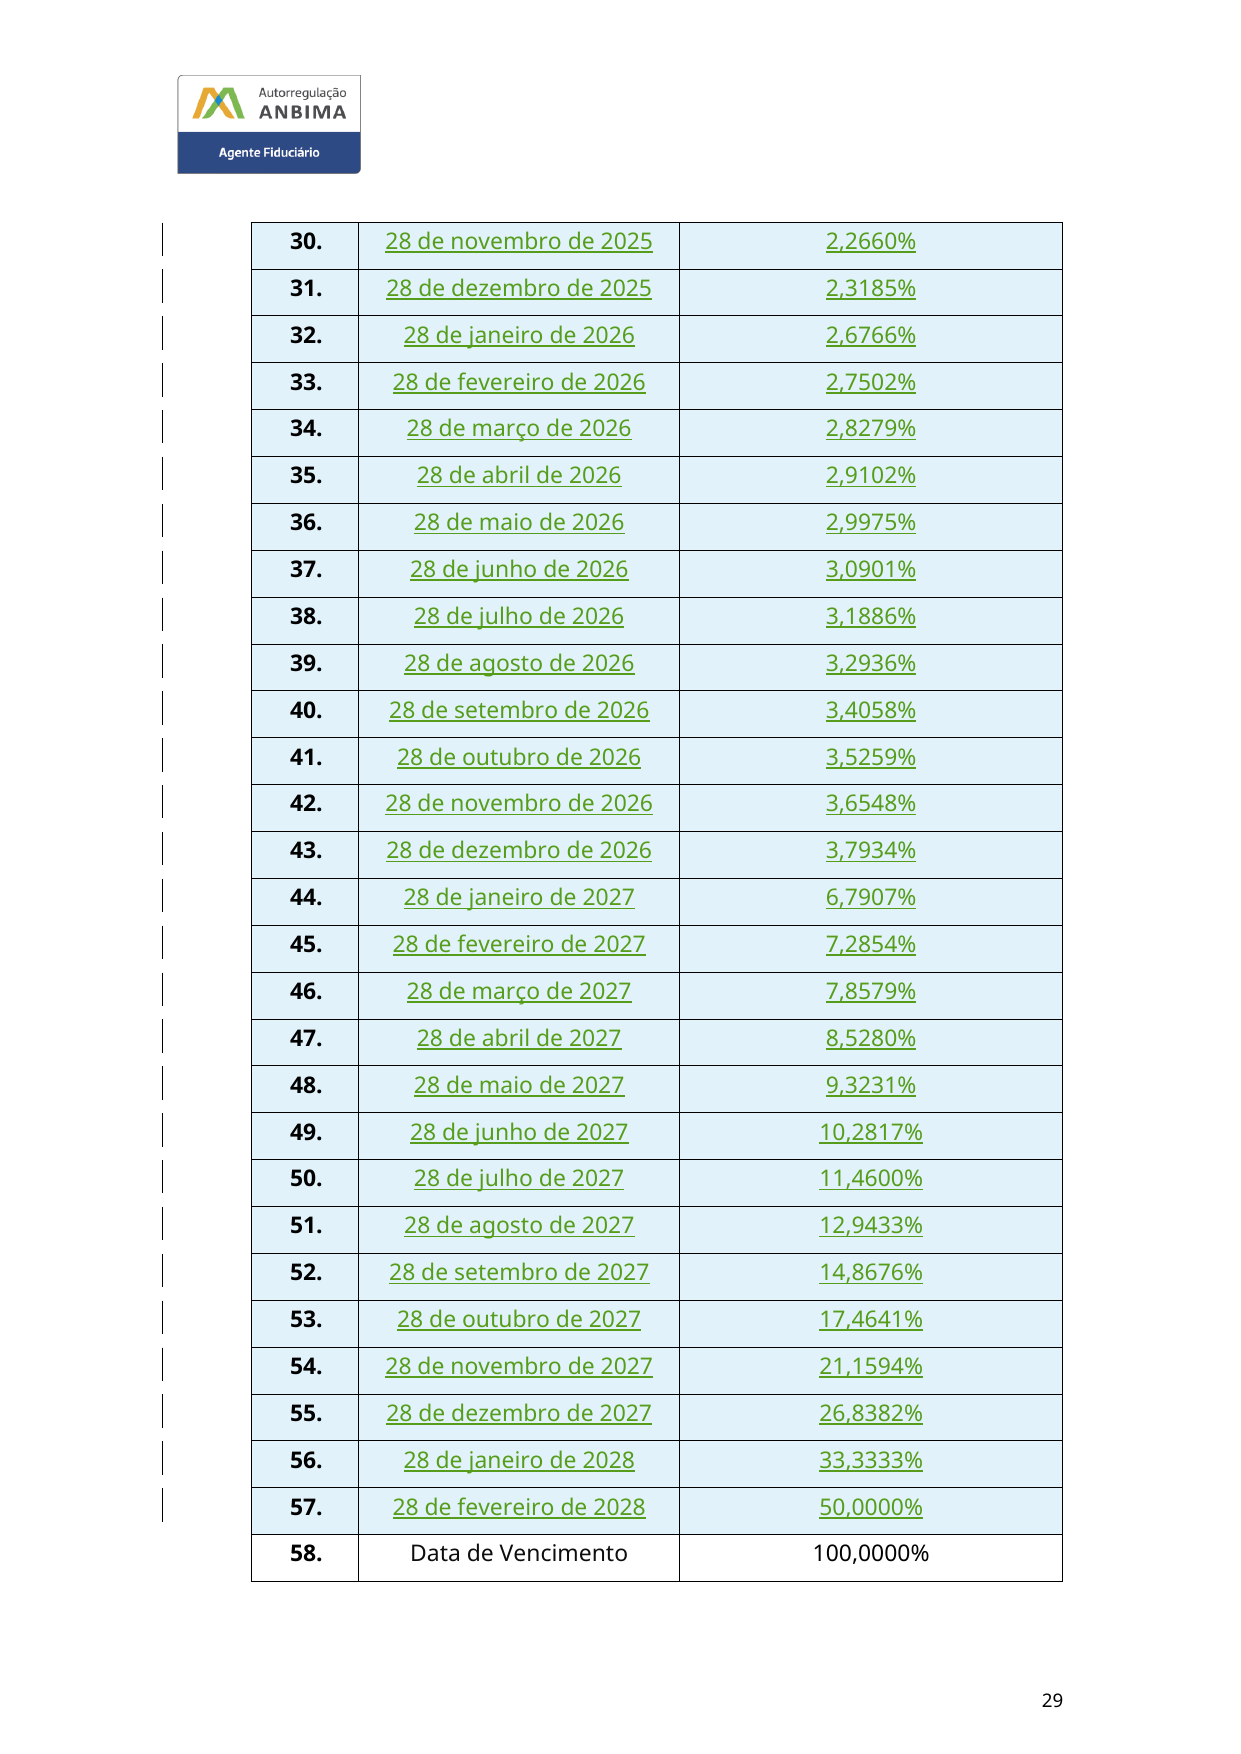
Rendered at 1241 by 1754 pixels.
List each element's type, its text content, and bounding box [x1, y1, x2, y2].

table_cell [252, 1535, 358, 1581]
picture [177, 75, 361, 174]
table_cell 100,0000% [680, 1535, 1062, 1581]
table_cell Data de Vencimento [359, 1535, 679, 1581]
